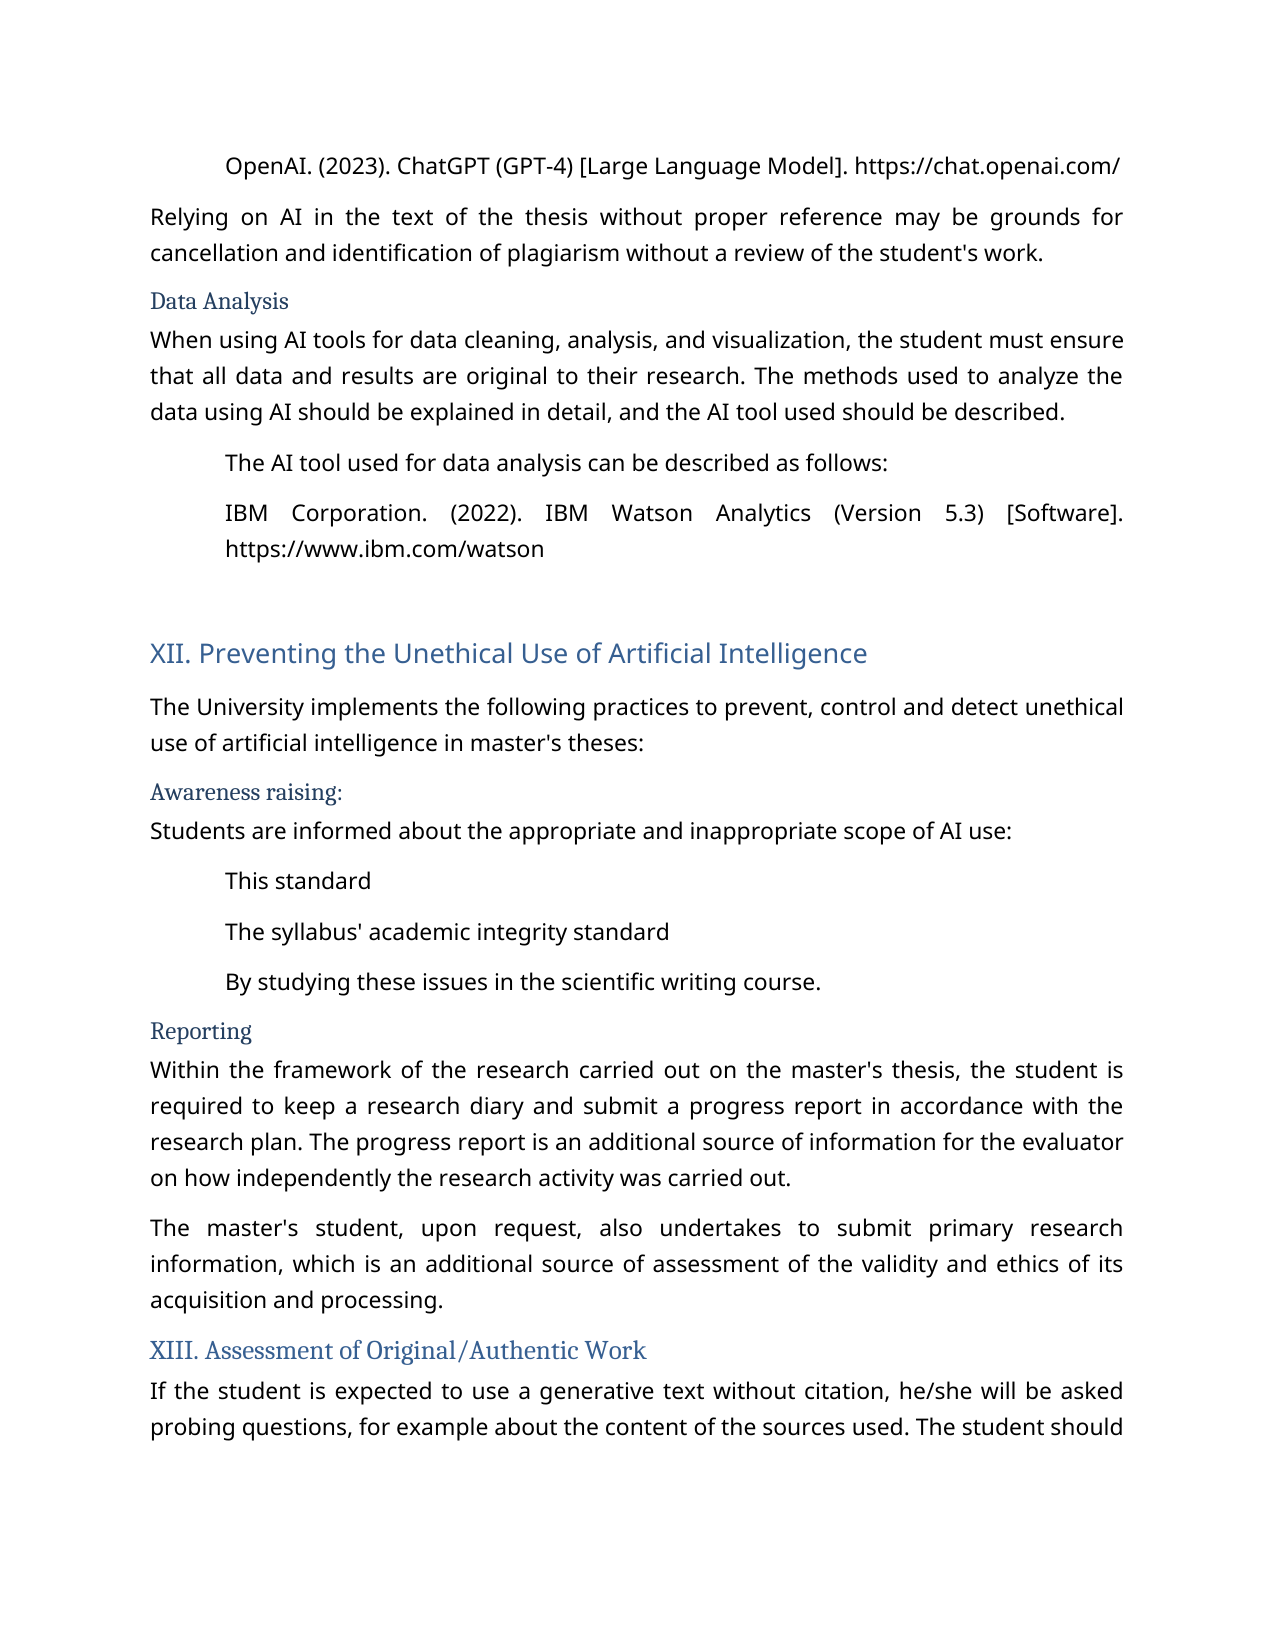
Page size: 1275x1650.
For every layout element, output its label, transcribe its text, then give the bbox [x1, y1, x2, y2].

text By studying these issues in the scientific writing course. [225, 966, 1125, 997]
text The AI ​​tool used for data analysis can be described as follows: [150, 447, 1125, 478]
text Relying on AI in the text of the thesis without proper reference may be grounds for cancellation and identification of plagiarism without a review of the student's work. [150, 201, 1125, 268]
subtitle XIII. Assessment of Original/Authentic Work [150, 1335, 1125, 1366]
subtitle Reporting [150, 1017, 1125, 1046]
text IBM Corporation. (2022). IBM Watson Analytics (Version 5.3) [Software]. https://www.ibm.com/watson [225, 497, 1125, 564]
text Students are informed about the appropriate and inappropriate scope of AI use: [150, 815, 1125, 846]
text When using AI tools for data cleaning, analysis, and visualization, the student must ensure that all data and results are original to their research. The methods used to analyze the data using AI should be explained in detail, and the AI ​​tool used should be described. [150, 324, 1125, 427]
text OpenAI. (2023). ChatGPT (GPT-4) [Large Language Model]. https://chat.openai.com/ [225, 150, 1125, 181]
text This standard [225, 865, 1125, 896]
text XII. Preventing the Unethical Use of Artificial Intelligence [150, 634, 1125, 671]
subtitle Data Analysis [150, 287, 1125, 316]
subtitle Awareness raising: [150, 777, 1125, 806]
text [150, 1374, 1125, 1442]
text The University implements the following practices to prevent, control and detect unethical use of artificial intelligence in master's theses: [150, 691, 1125, 758]
text The master's student, upon request, also undertakes to submit primary research information, which is an additional source of assessment of the validity and ethics of its acquisition and processing. [150, 1212, 1125, 1315]
text Within the framework of the research carried out on the master's thesis, the student is required to keep a research diary and submit a progress report in accordance with the research plan. The progress report is an additional source of information for the evaluator on how independently the research activity was carried out. [150, 1054, 1125, 1193]
text The syllabus' academic integrity standard [225, 916, 1125, 947]
